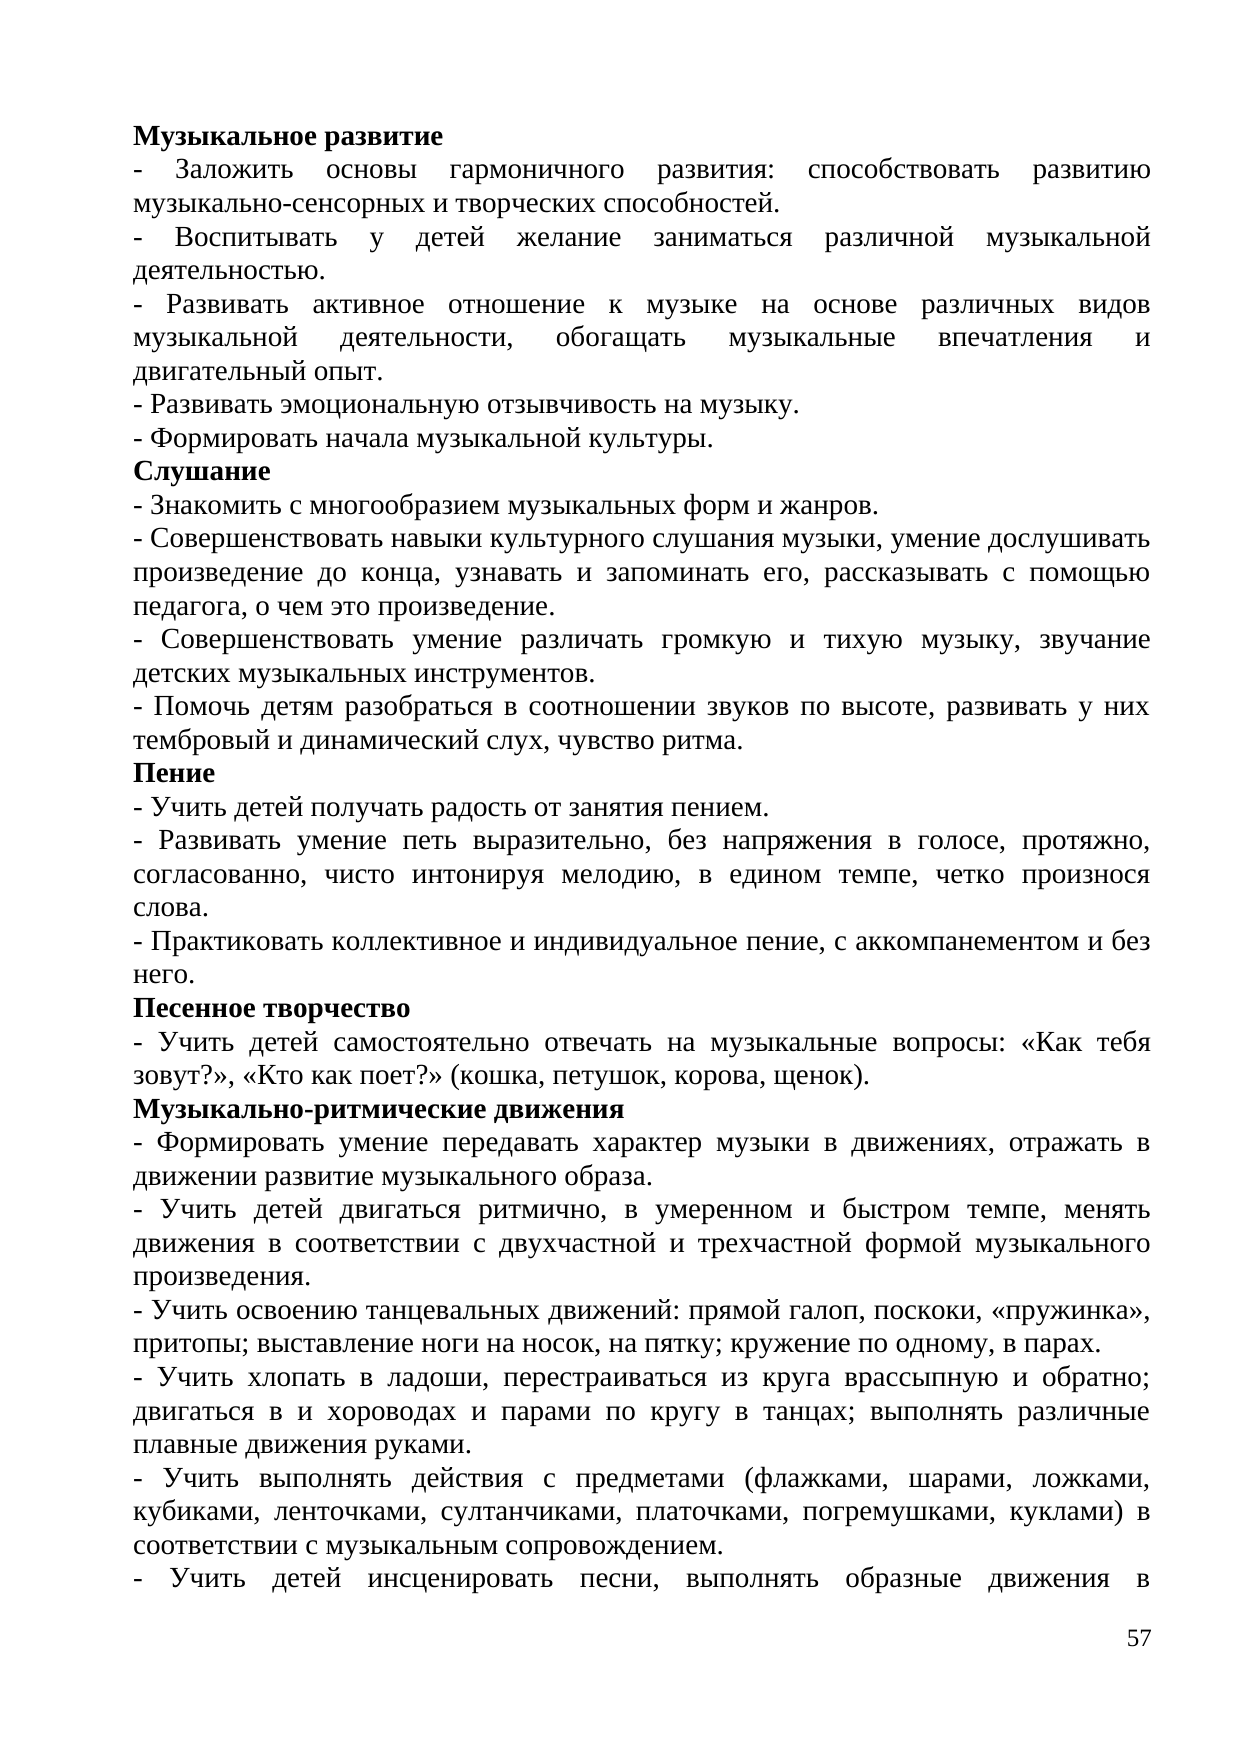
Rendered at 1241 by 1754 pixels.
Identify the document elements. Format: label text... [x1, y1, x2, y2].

text - Совершенствовать умение различать громкую и тихую музыку, звучание детских музыкальных инструментов. [133, 621, 1152, 688]
text - Развивать активное отношение к музыке на основе различных видов музыкальной деятельности, обогащать музыкальные впечатления и двигательный опыт. [133, 286, 1152, 386]
text - Совершенствовать навыки культурного слушания музыки, умение дослушивать произведение до конца, узнавать и запоминать его, рассказывать с помощью педагога, о чем это произведение. [133, 521, 1152, 621]
text - Учить выполнять действия с предметами (флажками, шарами, ложками, кубиками, ленточками, султанчиками, платочками, погремушками, куклами) в соответствии с музыкальным сопровождением. [133, 1460, 1152, 1560]
text - Формировать умение передавать характер музыки в движениях, отражать в движении развитие музыкального образа. [133, 1124, 1152, 1191]
text - Воспитывать у детей желание заниматься различной музыкальной деятельностью. [133, 219, 1152, 286]
text - Учить детей самостоятельно отвечать на музыкальные вопросы: «Как тебя зовут?», «Кто как поет?» (кошка, петушок, корова, щенок). [133, 1024, 1152, 1091]
text - Учить хлопать в ладоши, перестраиваться из круга врассыпную и обратно; двигаться в и хороводах и парами по кругу в танцах; выполнять различные плавные движения руками. [133, 1359, 1152, 1460]
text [133, 1560, 1152, 1594]
text - Практиковать коллективное и индивидуальное пение, с аккомпанементом и без него. [133, 923, 1152, 990]
text Музыкальное развитие [133, 118, 1152, 152]
text Музыкально-ритмические движения [133, 1091, 1152, 1124]
text - Учить освоению танцевальных движений: прямой галоп, поскоки, «пружинка», притопы; выставление ноги на носок, на пятку; кружение по одному, в парах. [133, 1292, 1152, 1359]
text - Развивать умение петь выразительно, без напряжения в голосе, протяжно, согласованно, чисто интонируя мелодию, в едином темпе, четко произнося слова. [133, 822, 1152, 923]
text - Знакомить с многообразием музыкальных форм и жанров. [133, 487, 1152, 521]
text - Учить детей двигаться ритмично, в умеренном и быстром темпе, менять движения в соответствии с двухчастной и трехчастной формой музыкального произведения. [133, 1191, 1152, 1292]
text Слушание [133, 453, 1152, 487]
text Пение [133, 755, 1152, 789]
text - Помочь детям разобраться в соотношении звуков по высоте, развивать у них тембровый и динамический слух, чувство ритма. [133, 688, 1152, 755]
text - Развивать эмоциональную отзывчивость на музыку. [133, 386, 1152, 420]
text - Учить детей получать радость от занятия пением. [133, 789, 1152, 822]
text - Заложить основы гармоничного развития: способствовать развитию музыкально-сенсорных и творческих способностей. [133, 152, 1152, 219]
text - Формировать начала музыкальной культуры. [133, 420, 1152, 453]
text Песенное творчество [133, 990, 1152, 1024]
